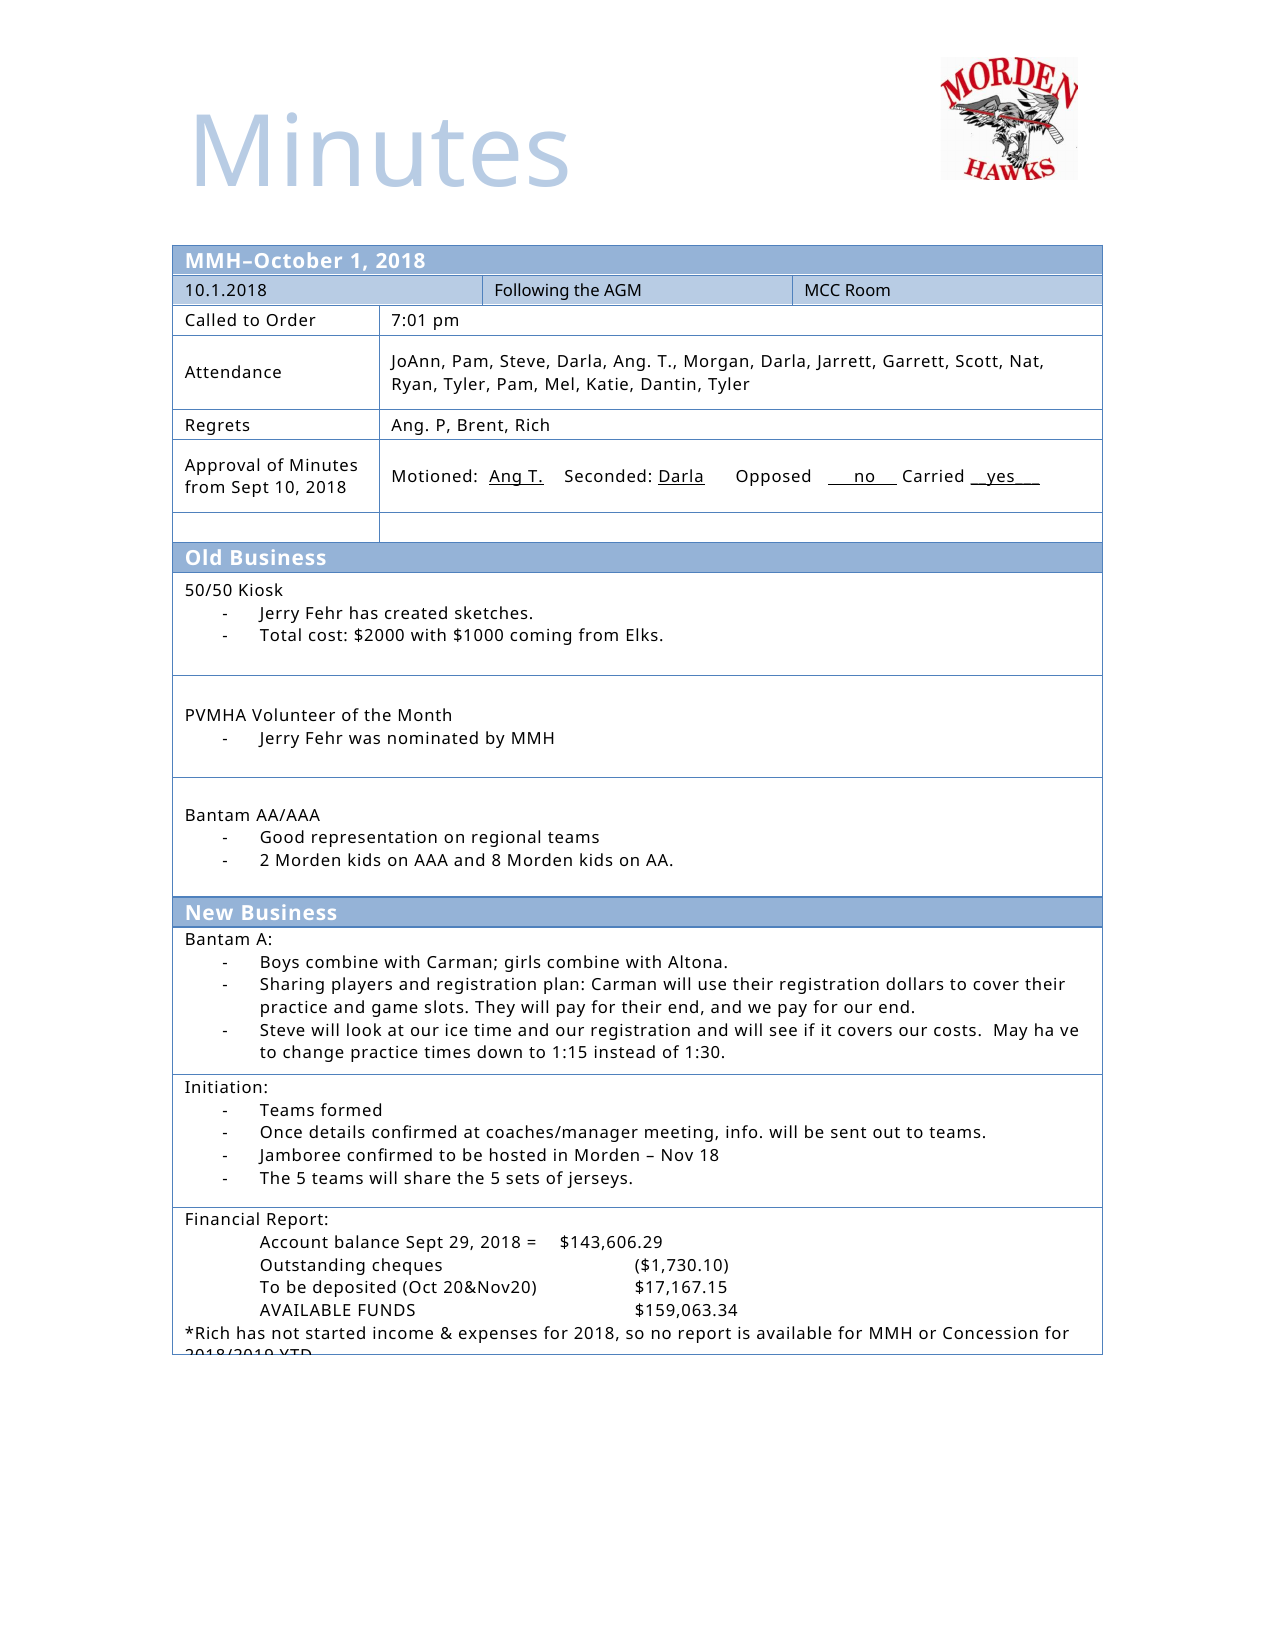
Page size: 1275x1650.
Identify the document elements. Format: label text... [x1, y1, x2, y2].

table_cell Approval of Minutes from Sept 10, 2018 [173, 440, 379, 512]
table_cell Called to Order [173, 306, 379, 334]
table_cell Financial Report: Account balance Sept 29, 2018 = $143,606.29 Outstanding cheques ($1,730.10) To be deposited (Oct 20&Nov20) $17,167.15 AVAILABLE FUNDS $159,063.34 *Rich has not started income & expenses for 2018, so no report is available for MMH or Concession for 2018/2019 YTD **See table at the end of the minutes for cheques issued since last report. [173, 1208, 1102, 1354]
table_cell Following the AGM [483, 276, 792, 304]
picture [940, 57, 1078, 180]
table_cell Motioned: Ang T. Seconded: Darla Opposed no Carried __yes___ [380, 440, 1102, 512]
table_cell Initiation: Teams formed Once details confirmed at coaches/manager meeting, info. will be sent out to teams. Jamboree confirmed to be hosted in Morden – Nov 18 The 5 teams will share the 5 sets of jerseys. [173, 1075, 1102, 1207]
table_cell MCC Room [793, 276, 1102, 304]
table_cell Regrets [173, 410, 379, 439]
table_cell Bantam AA/AAA Good representation on regional teams 2 Morden kids on AAA and 8 Morden kids on AA. [173, 778, 1102, 896]
table_cell [173, 513, 379, 542]
table_cell Ang. P, Brent, Rich [380, 410, 1102, 439]
table_cell [173, 898, 1102, 926]
table_cell [173, 543, 1102, 572]
table_cell PVMHA Volunteer of the Month Jerry Fehr was nominated by MMH [173, 676, 1102, 777]
table_header MMH–October 1, 2018 [173, 246, 1102, 274]
table_cell Attendance [173, 336, 379, 409]
table_cell Bantam A: Boys combine with Carman; girls combine with Altona. Sharing players and registration plan: Carman will use their registration dollars to cover their practice and game slots. They will pay for their end, and we pay for our end. Steve will look at our ice time and our registration and will see if it covers our costs. May ha ve to change practice times down to 1:15 instead of 1:30. [173, 928, 1102, 1074]
table_cell [380, 513, 1102, 542]
table_cell JoAnn, Pam, Steve, Darla, Ang. T., Morgan, Darla, Jarrett, Garrett, Scott, Nat, Ryan, Tyler, Pam, Mel, Katie, Dantin, Tyler [380, 336, 1102, 409]
table_cell 7:01 pm [380, 306, 1102, 334]
table_cell 50/50 Kiosk Jerry Fehr has created sketches. Total cost: $2000 with $1000 coming from Elks. [173, 573, 1102, 675]
